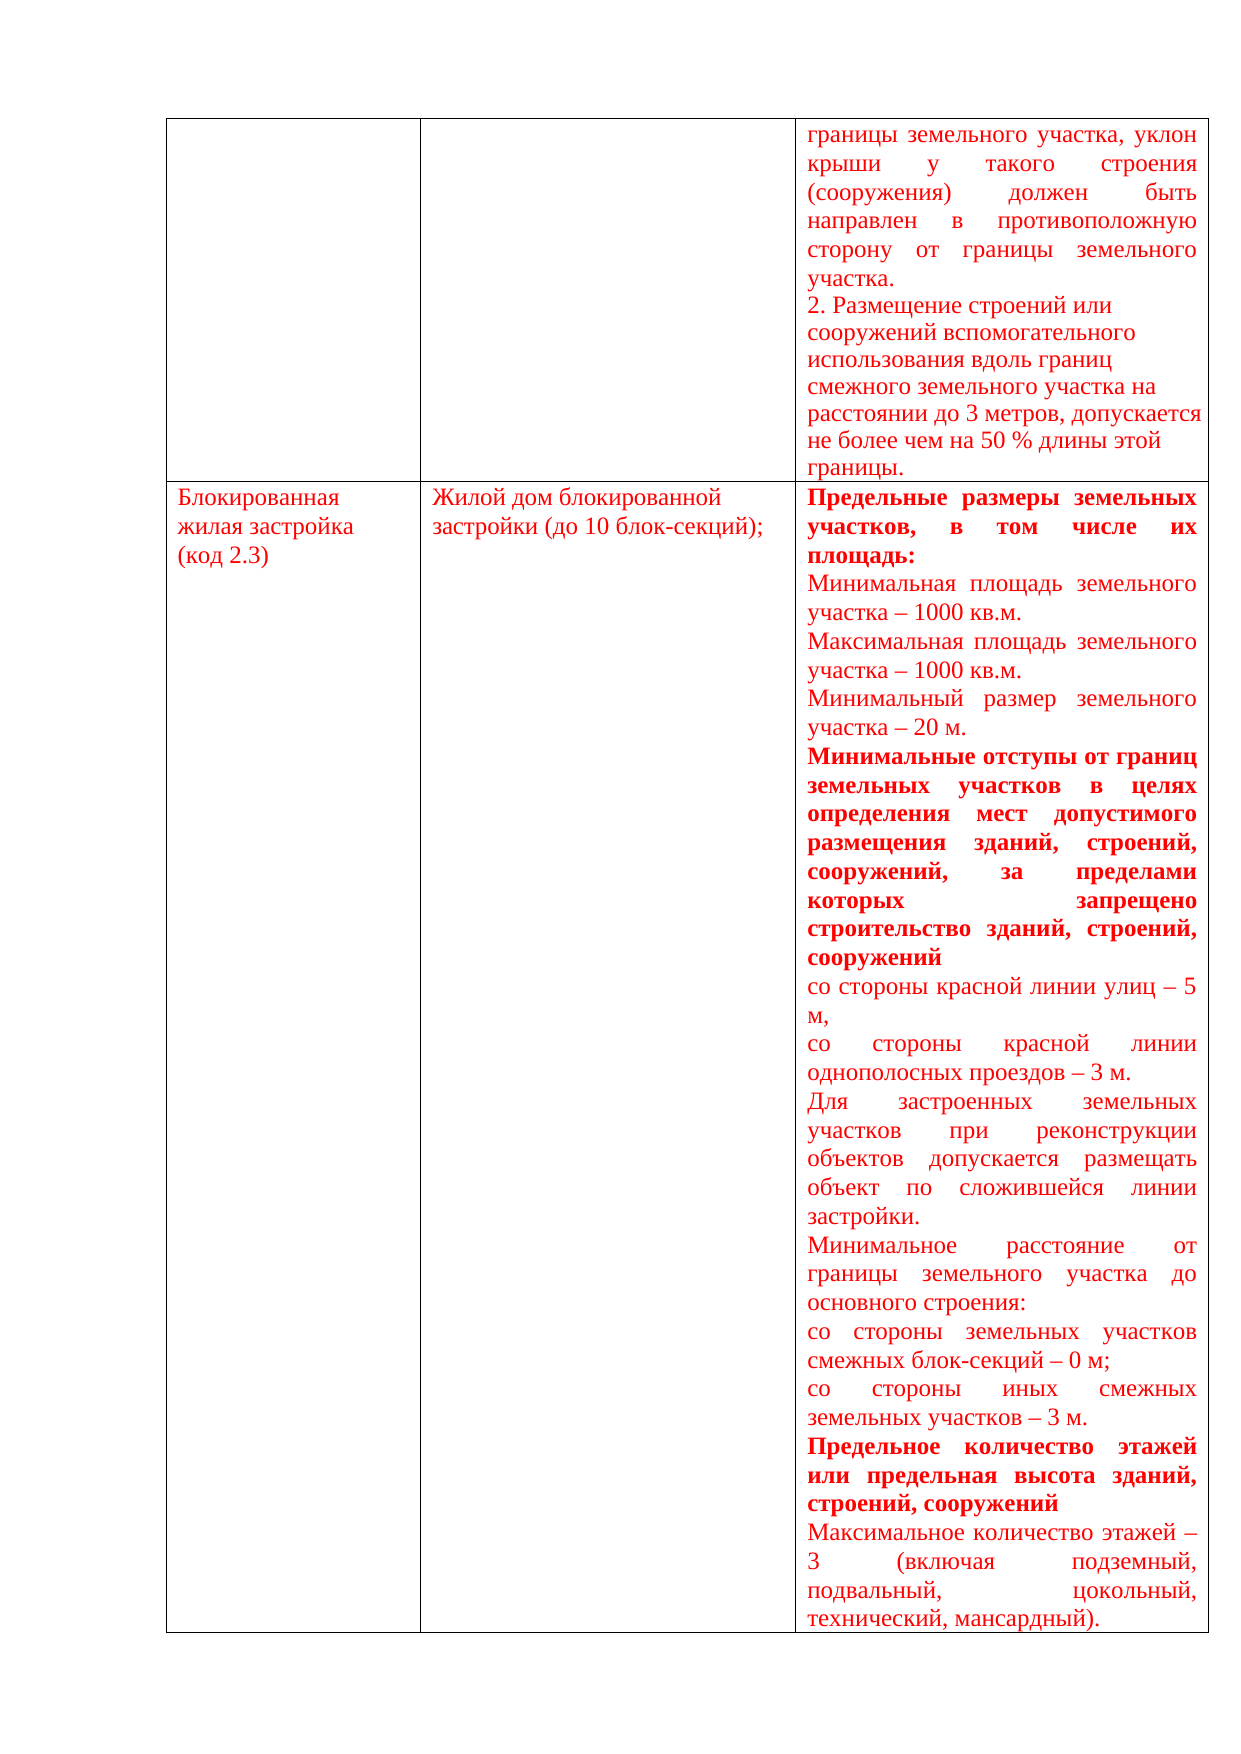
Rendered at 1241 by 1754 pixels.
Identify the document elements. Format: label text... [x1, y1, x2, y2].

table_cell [421, 119, 795, 481]
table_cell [421, 482, 795, 1632]
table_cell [167, 119, 420, 481]
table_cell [796, 119, 1208, 481]
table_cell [167, 482, 420, 1632]
